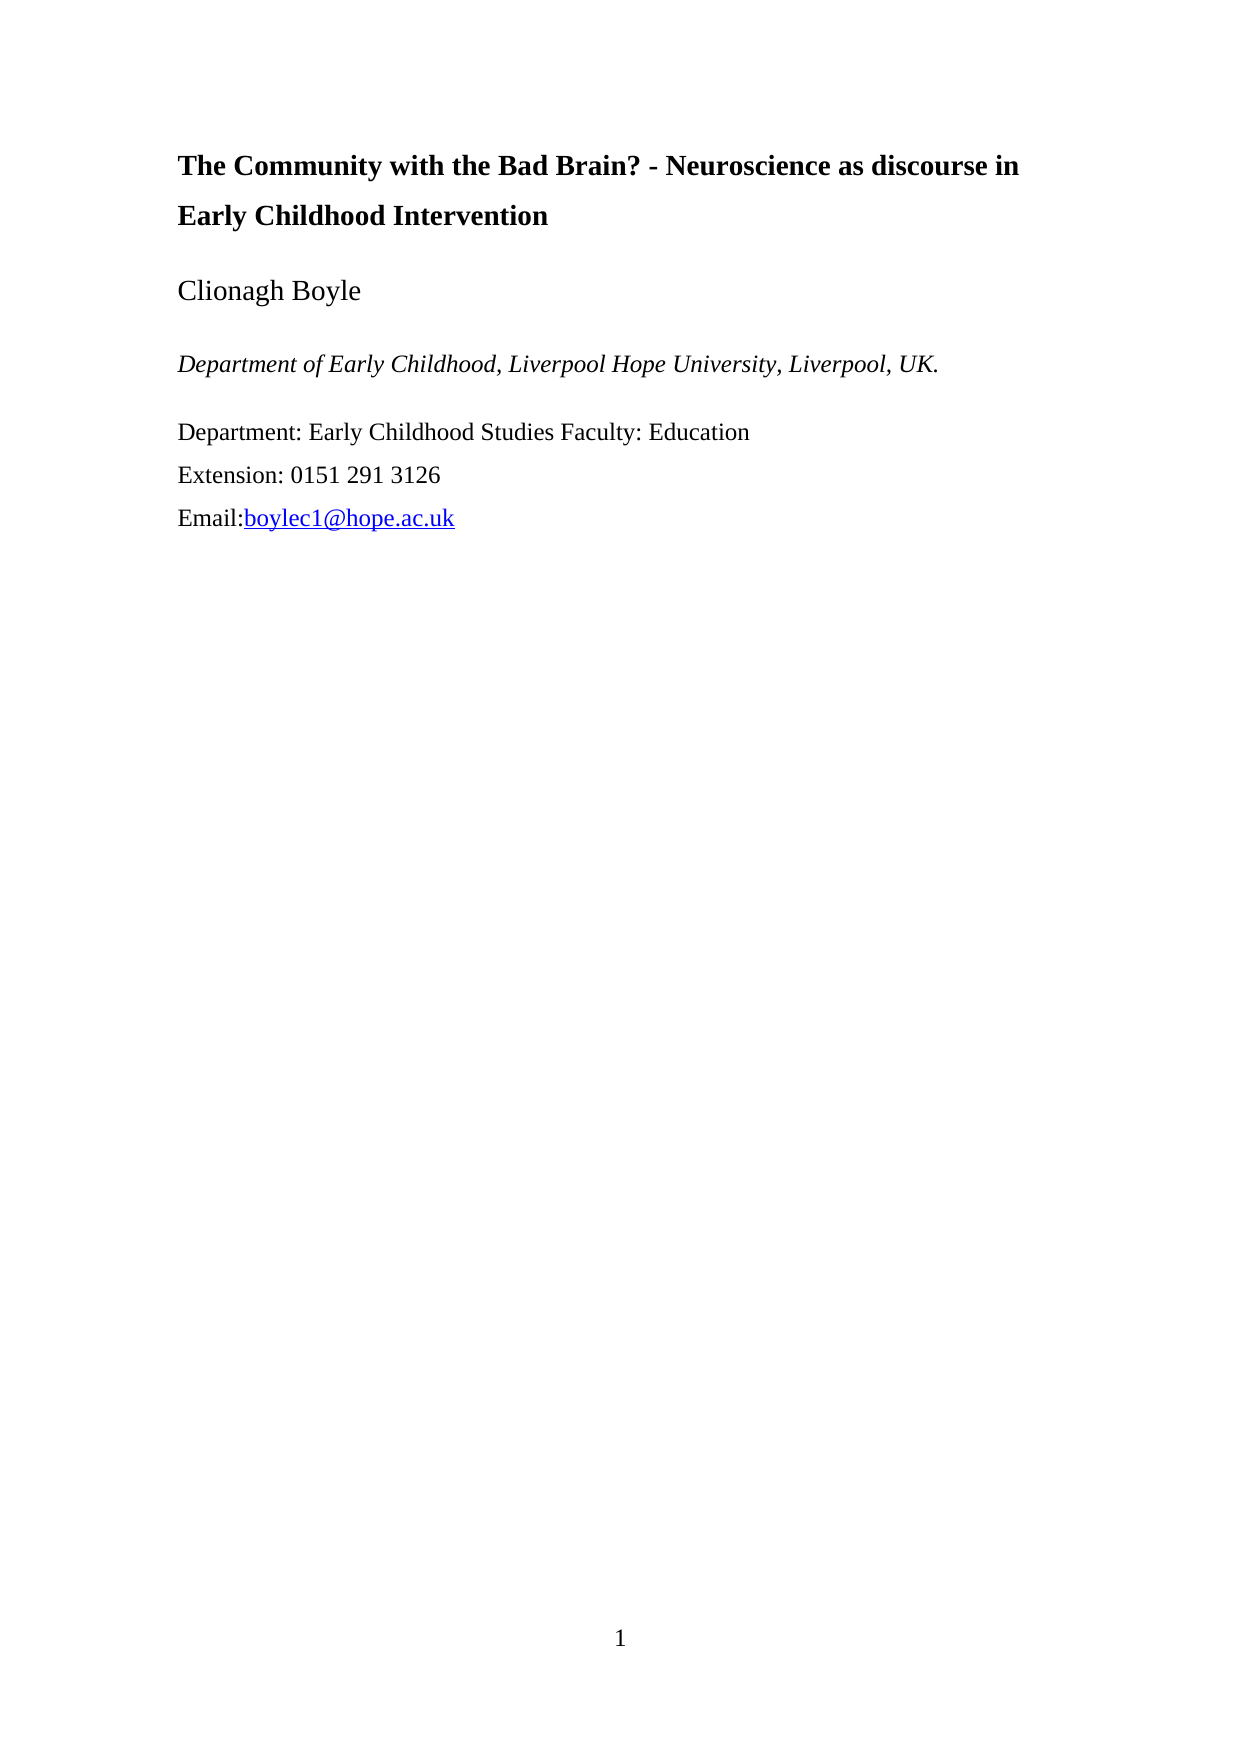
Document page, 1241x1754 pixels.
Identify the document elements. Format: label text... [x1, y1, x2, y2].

text Department of Early Childhood, Liverpool Hope University, Liverpool, UK. [177, 349, 1063, 377]
title The Community with the Bad Brain? - Neuroscience as discourse in Early Childhood Intervention [177, 148, 1063, 232]
text Department: Early Childhood Studies Faculty: Education Extension: 0151 291 3126 Email:boylec1@hope.ac.uk [177, 417, 1063, 532]
text Clionagh Boyle [177, 273, 1063, 307]
